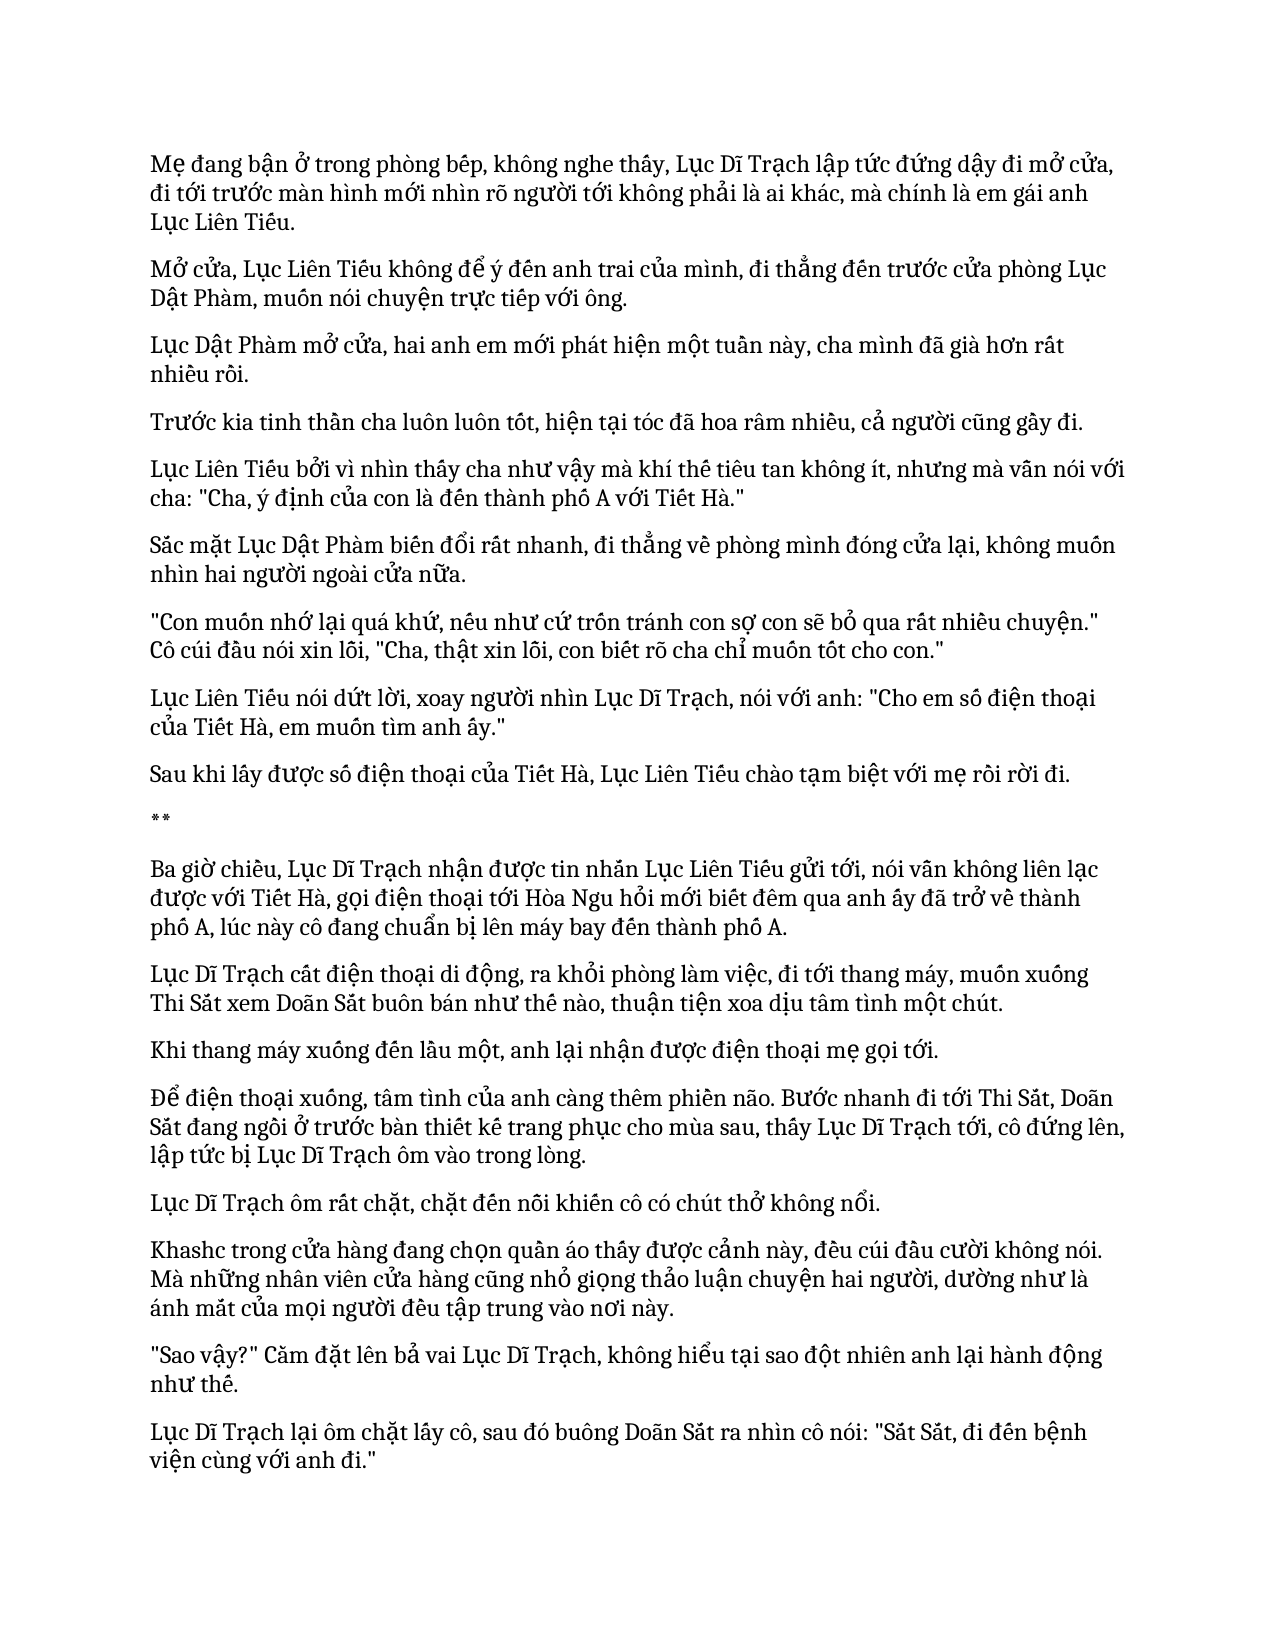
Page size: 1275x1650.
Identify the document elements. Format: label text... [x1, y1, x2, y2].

text ** [150, 807, 1125, 836]
text Sắc mặt Lục Dật Phàm biến đổi rất nhanh, đi thẳng về phòng mình đóng cửa lại, không muốn nhìn hai người ngoài cửa nữa. [150, 531, 1125, 589]
text "Sao vậy?" Cằm đặt lên bả vai Lục Dĩ Trạch, không hiểu tại sao đột nhiên anh lại hành động như thế. [150, 1341, 1125, 1399]
text Mở cửa, Lục Liên Tiếu không để ý đến anh trai của mình, đi thẳng đến trước cửa phòng Lục Dật Phàm, muốn nói chuyện trực tiếp với ông. [150, 255, 1125, 312]
text Để điện thoại xuống, tâm tình của anh càng thêm phiền não. Bước nhanh đi tới Thi Sắt, Doãn Sắt đang ngồi ở trước bàn thiết kế trang phục cho mùa sau, thấy Lục Dĩ Trạch tới, cô đứng lên, lập tức bị Lục Dĩ Trạch ôm vào trong lòng. [150, 1084, 1125, 1170]
text "Con muốn nhớ lại quá khứ, nếu như cứ trốn tránh con sợ con sẽ bỏ qua rất nhiều chuyện." Cô cúi đầu nói xin lỗi, "Cha, thật xin lỗi, con biết rõ cha chỉ muốn tốt cho con." [150, 607, 1125, 665]
text Khashc trong cửa hàng đang chọn quần áo thấy được cảnh này, đều cúi đầu cười không nói. Mà những nhân viên cửa hàng cũng nhỏ giọng thảo luận chuyện hai người, dường như là ánh mắt của mọi người đều tập trung vào nơi này. [150, 1236, 1125, 1322]
text Lục Dĩ Trạch ôm rất chặt, chặt đến nỗi khiến cô có chút thở không nổi. [150, 1189, 1125, 1217]
text Ba giờ chiều, Lục Dĩ Trạch nhận được tin nhắn Lục Liên Tiếu gửi tới, nói vẫn không liên lạc được với Tiết Hà, gọi điện thoại tới Hòa Ngu hỏi mới biết đêm qua anh ấy đã trở về thành phố A, lúc này cô đang chuẩn bị lên máy bay đến thành phố A. [150, 855, 1125, 941]
text Lục Liên Tiếu nói dứt lời, xoay người nhìn Lục Dĩ Trạch, nói với anh: "Cho em số điện thoại của Tiết Hà, em muốn tìm anh ấy." [150, 684, 1125, 741]
text Lục Dĩ Trạch cất điện thoại di động, ra khỏi phòng làm việc, đi tới thang máy, muốn xuống Thi Sắt xem Doãn Sắt buôn bán như thế nào, thuận tiện xoa dịu tâm tình một chút. [150, 960, 1125, 1017]
text Lục Dĩ Trạch lại ôm chặt lấy cô, sau đó buông Doãn Sắt ra nhìn cô nói: "Sắt Sắt, đi đến bệnh viện cùng với anh đi." [150, 1417, 1125, 1475]
text Lục Dật Phàm mở cửa, hai anh em mới phát hiện một tuần này, cha mình đã già hơn rất nhiều rồi. [150, 331, 1125, 389]
text Sau khi lấy được số điện thoại của Tiết Hà, Lục Liên Tiếu chào tạm biệt với mẹ rồi rời đi. [150, 760, 1125, 789]
text Lục Liên Tiếu bởi vì nhìn thấy cha như vậy mà khí thế tiêu tan không ít, nhưng mà vẫn nói với cha: "Cha, ý định của con là đến thành phố A với Tiết Hà." [150, 455, 1125, 512]
text Khi thang máy xuống đến lầu một, anh lại nhận được điện thoại mẹ gọi tới. [150, 1036, 1125, 1065]
text Trước kia tinh thần cha luôn luôn tốt, hiện tại tóc đã hoa râm nhiều, cả người cũng gầy đi. [150, 407, 1125, 436]
text Mẹ đang bận ở trong phòng bếp, không nghe thấy, Lục Dĩ Trạch lập tức đứng dậy đi mở cửa, đi tới trước màn hình mới nhìn rõ người tới không phải là ai khác, mà chính là em gái anh Lục Liên Tiếu. [150, 150, 1125, 236]
